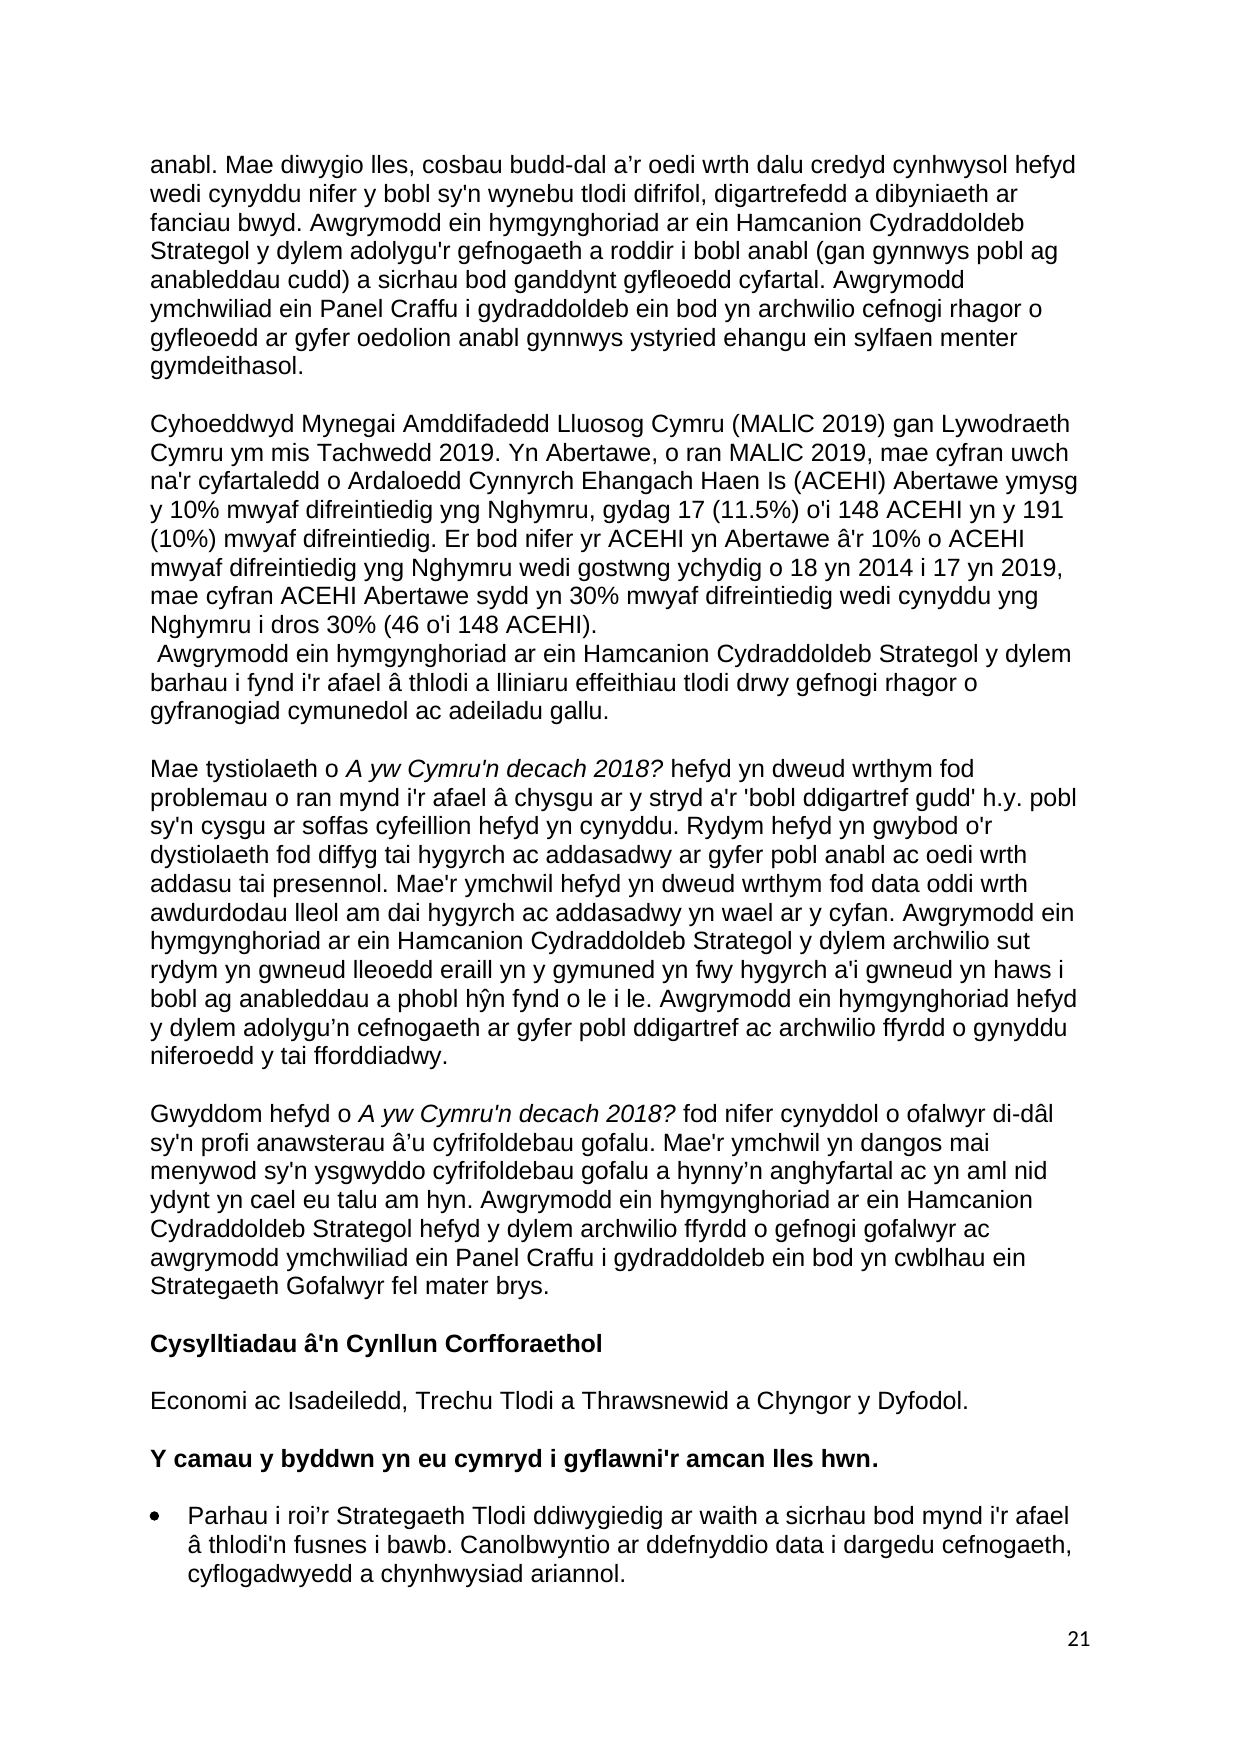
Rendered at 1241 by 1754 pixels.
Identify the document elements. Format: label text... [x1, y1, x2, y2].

list Parhau i roi’r Strategaeth Tlodi ddiwygiedig ar waith a sicrhau bod mynd i'r afael â thlodi'n fusnes i bawb. Canolbwyntio ar ddefnyddio data i dargedu cefnogaeth, cyflogadwyedd a chynhwysiad ariannol. [150, 1501, 1090, 1588]
text Gwyddom hefyd o A yw Cymru'n decach 2018? fod nifer cynyddol o ofalwyr di-dâl sy'n profi anawsterau â’u cyfrifoldebau gofalu. Mae'r ymchwil yn dangos mai menywod sy'n ysgwyddo cyfrifoldebau gofalu a hynny’n anghyfartal ac yn aml nid ydynt yn cael eu talu am hyn. Awgrymodd ein hymgynghoriad ar ein Hamcanion Cydraddoldeb Strategol hefyd y dylem archwilio ffyrdd o gefnogi gofalwyr ac awgrymodd ymchwiliad ein Panel Craffu i gydraddoldeb ein bod yn cwblhau ein Strategaeth Gofalwyr fel mater brys. [150, 1099, 1090, 1300]
text Y camau y byddwn yn eu cymryd i gyflawni'r amcan lles hwn. [150, 1444, 1090, 1472]
text Awgrymodd ein hymgynghoriad ar ein Hamcanion Cydraddoldeb Strategol y dylem barhau i fynd i'r afael â thlodi a lliniaru effeithiau tlodi drwy gefnogi rhagor o gyfranogiad cymunedol ac adeiladu gallu. [150, 639, 1090, 725]
text Economi ac Isadeiledd, Trechu Tlodi a Thrawsnewid a Chyngor y Dyfodol. [150, 1386, 1090, 1415]
text Mae tystiolaeth o A yw Cymru'n decach 2018? hefyd yn dweud wrthym fod problemau o ran mynd i'r afael â chysgu ar y stryd a'r 'bobl ddigartref gudd' h.y. pobl sy'n cysgu ar soffas cyfeillion hefyd yn cynyddu. Rydym hefyd yn gwybod o'r dystiolaeth fod diffyg tai hygyrch ac addasadwy ar gyfer pobl anabl ac oedi wrth addasu tai presennol. Mae'r ymchwil hefyd yn dweud wrthym fod data oddi wrth awdurdodau lleol am dai hygyrch ac addasadwy yn wael ar y cyfan. Awgrymodd ein hymgynghoriad ar ein Hamcanion Cydraddoldeb Strategol y dylem archwilio sut rydym yn gwneud lleoedd eraill yn y gymuned yn fwy hygyrch a'i gwneud yn haws i bobl ag anableddau a phobl hŷn fynd o le i le. Awgrymodd ein hymgynghoriad hefyd y dylem adolygu’n cefnogaeth ar gyfer pobl ddigartref ac archwilio ffyrdd o gynyddu niferoedd y tai fforddiadwy. [150, 754, 1090, 1070]
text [150, 150, 1090, 380]
text Cyhoeddwyd Mynegai Amddifadedd Lluosog Cymru (MALlC 2019) gan Lywodraeth Cymru ym mis Tachwedd 2019. Yn Abertawe, o ran MALlC 2019, mae cyfran uwch na'r cyfartaledd o Ardaloedd Cynnyrch Ehangach Haen Is (ACEHI) Abertawe ymysg y 10% mwyaf difreintiedig yng Nghymru, gydag 17 (11.5%) o'i 148 ACEHI yn y 191 (10%) mwyaf difreintiedig. Er bod nifer yr ACEHI yn Abertawe â'r 10% o ACEHI mwyaf difreintiedig yng Nghymru wedi gostwng ychydig o 18 yn 2014 i 17 yn 2019, mae cyfran ACEHI Abertawe sydd yn 30% mwyaf difreintiedig wedi cynyddu yng Nghymru i dros 30% (46 o'i 148 ACEHI). [150, 409, 1090, 639]
text Cysylltiadau â'n Cynllun Corfforaethol [150, 1329, 1090, 1357]
